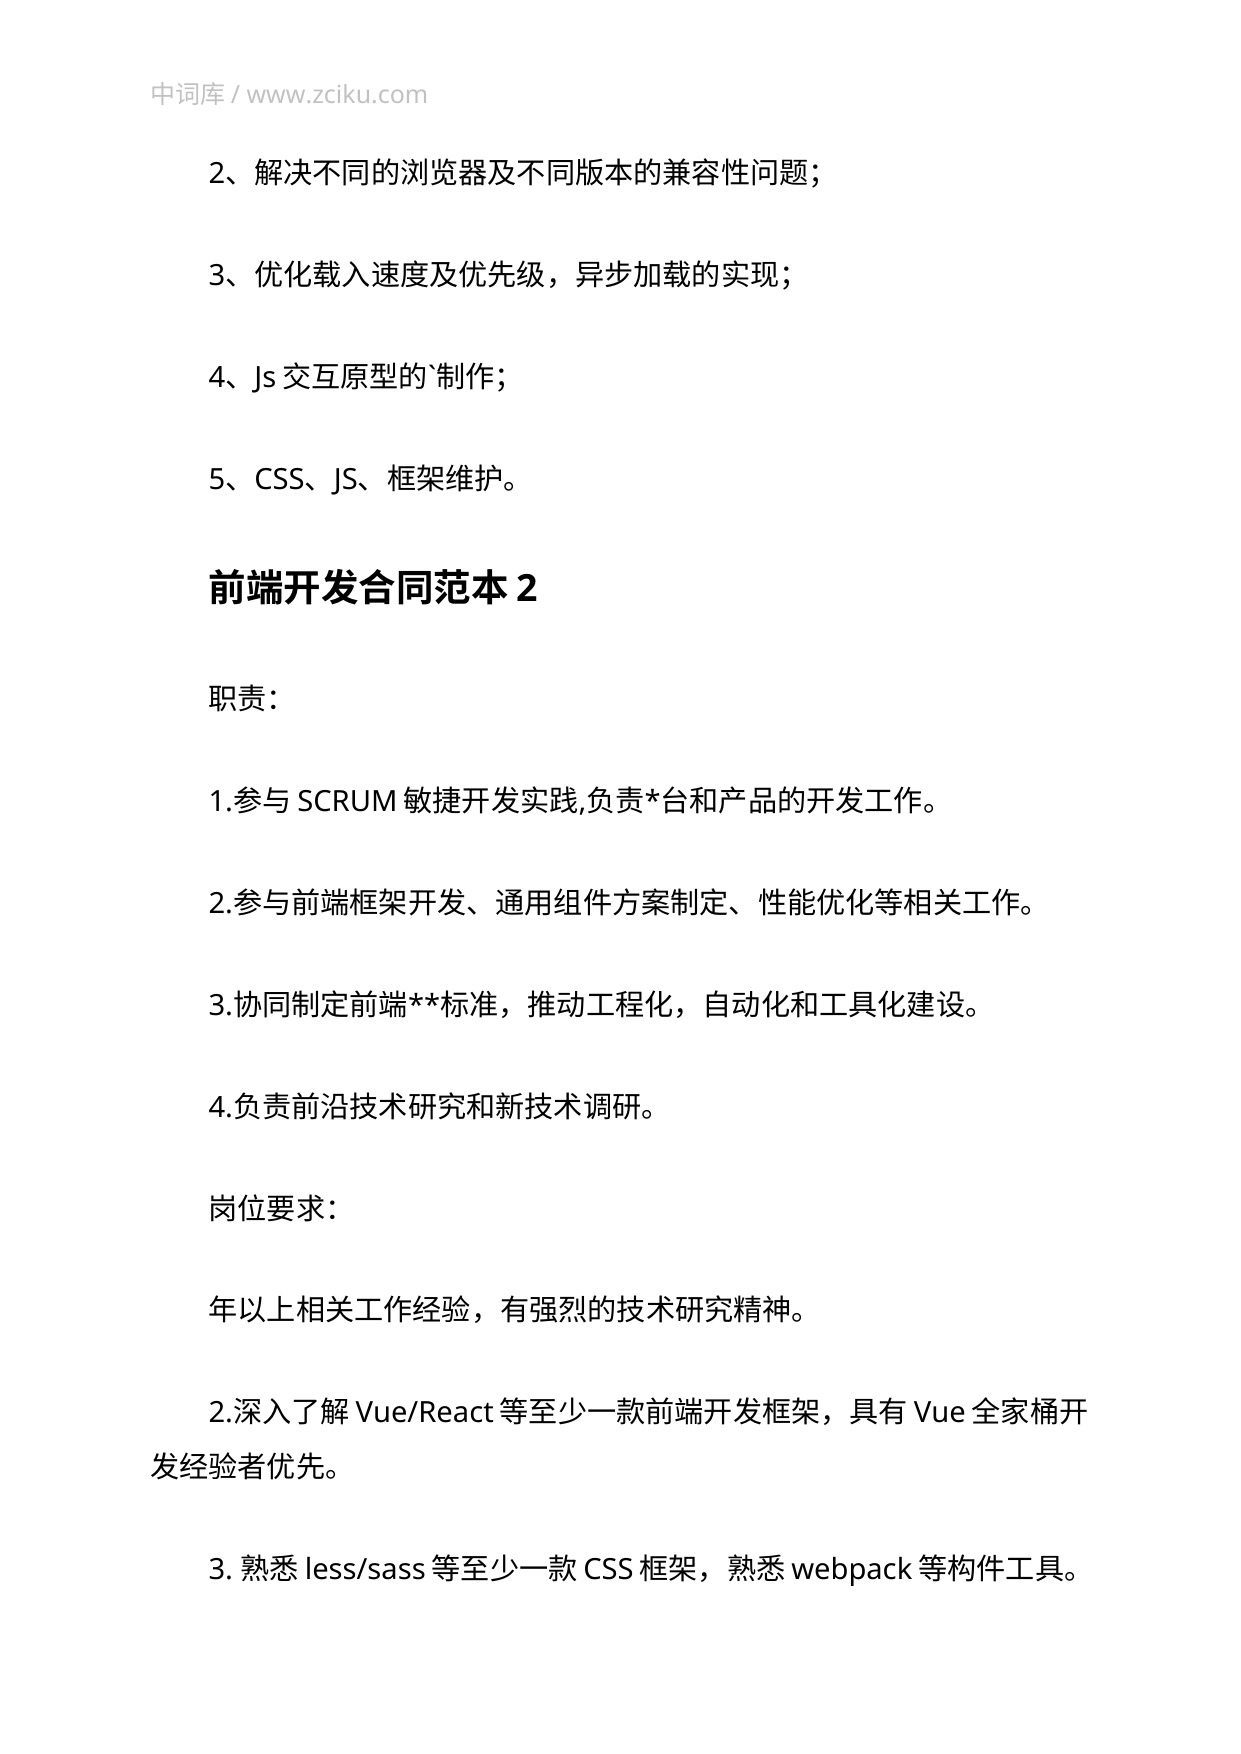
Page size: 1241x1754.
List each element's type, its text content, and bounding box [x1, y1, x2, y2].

text 3、优化载入速度及优先级，异步加载的实现； [150, 252, 1090, 294]
text 岗位要求： [150, 1185, 1090, 1227]
text 前端开发合同范本2 [150, 558, 1090, 612]
text 2.深入了解Vue/React等至少一款前端开发框架，具有Vue全家桶开发经验者优先。 [150, 1389, 1090, 1486]
text 年以上相关工作经验，有强烈的技术研究精神。 [150, 1287, 1090, 1329]
text 3. 熟悉less/sass等至少一款CSS框架，熟悉webpack等构件工具。 [150, 1546, 1090, 1588]
text 1.参与SCRUM敏捷开发实践,负责*台和产品的开发工作。 [150, 777, 1090, 820]
text 3.协同制定前端**标准，推动工程化，自动化和工具化建设。 [150, 981, 1090, 1024]
text 2、解决不同的浏览器及不同版本的兼容性问题； [150, 150, 1090, 192]
text 5、CSS、JS、框架维护。 [150, 456, 1090, 498]
text 2.参与前端框架开发、通用组件方案制定、性能优化等相关工作。 [150, 879, 1090, 922]
text 4.负责前沿技术研究和新技术调研。 [150, 1083, 1090, 1126]
text 4、Js交互原型的`制作； [150, 354, 1090, 396]
text 职责： [150, 676, 1090, 718]
